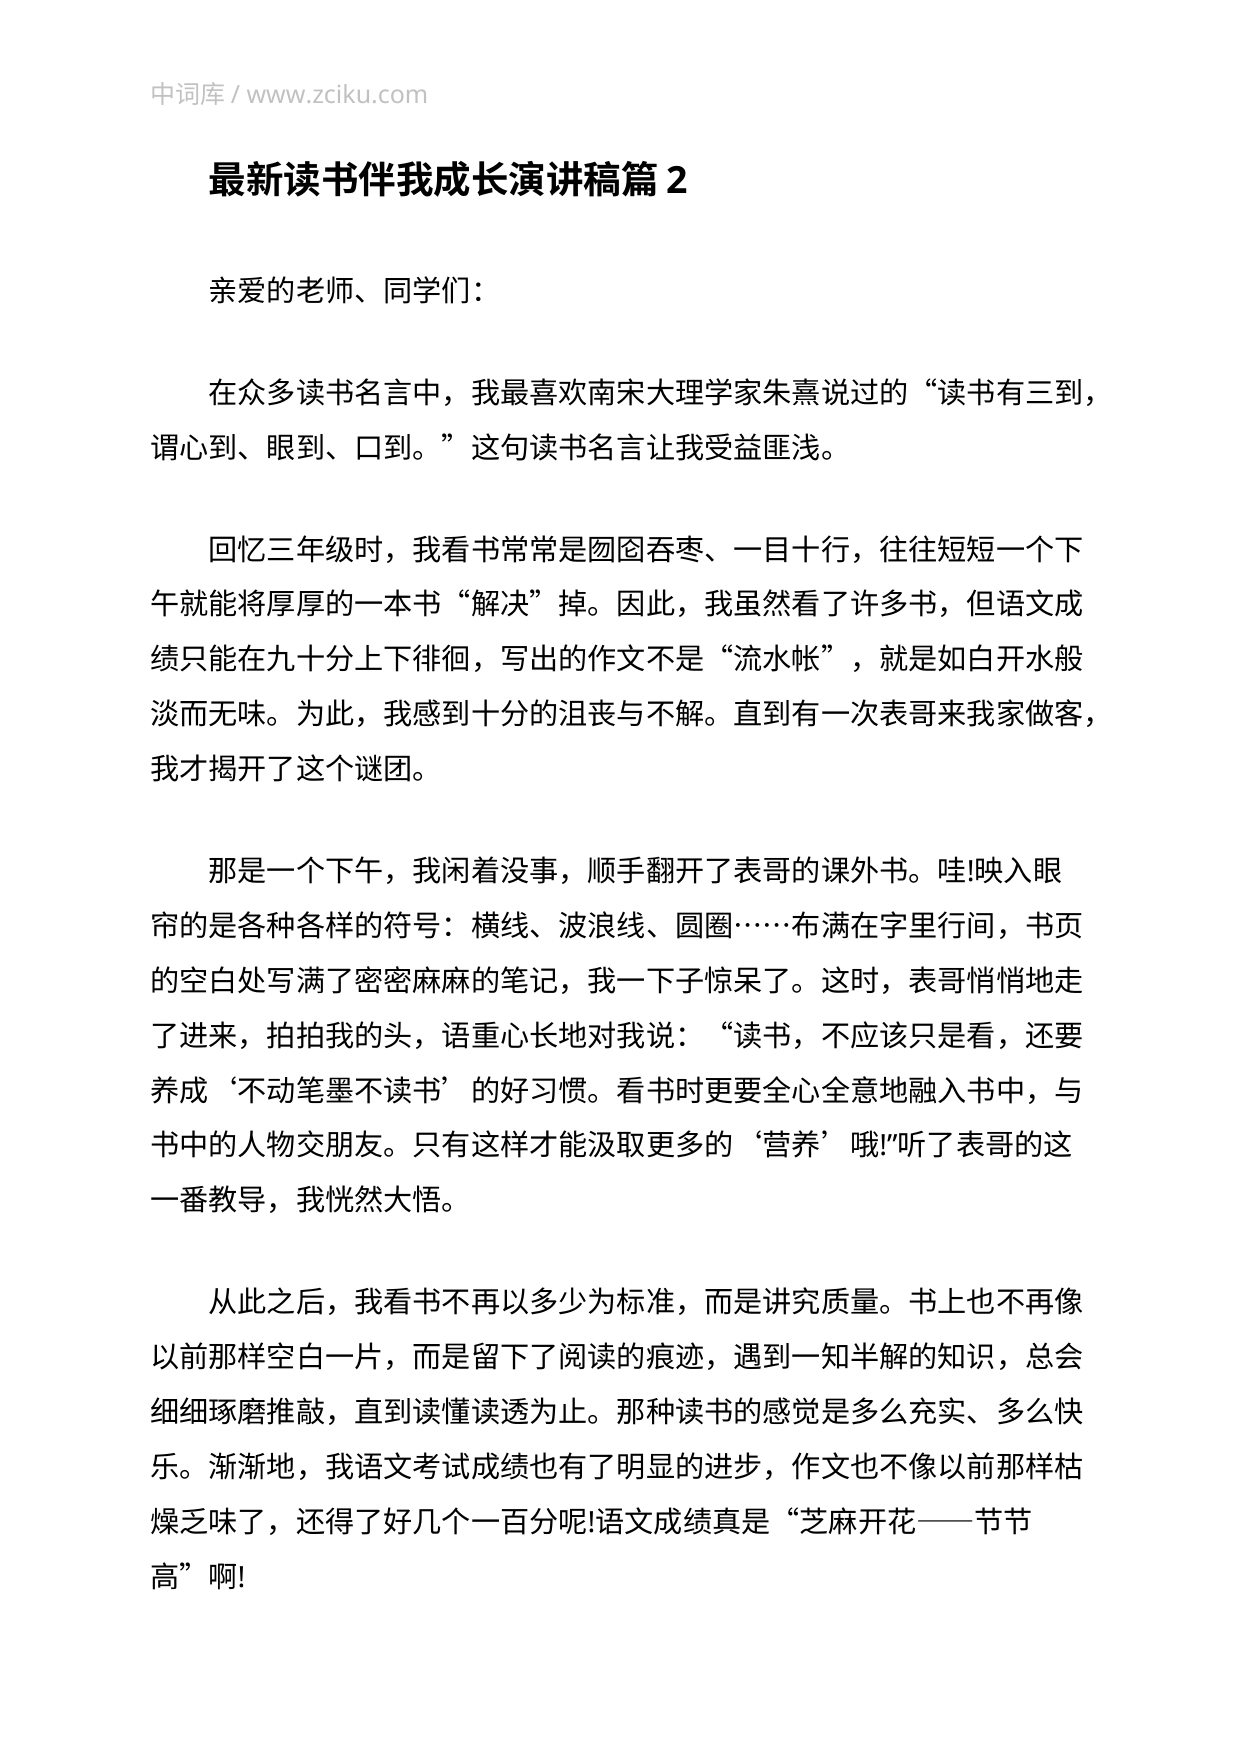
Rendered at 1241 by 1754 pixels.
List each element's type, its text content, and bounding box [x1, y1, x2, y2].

text 在众多读书名言中，我最喜欢南宋大理学家朱熹说过的“读书有三到，谓心到、眼到、口到。”这句读书名言让我受益匪浅。 [150, 369, 1090, 467]
text 回忆三年级时，我看书常常是囫囵吞枣、一目十行，往往短短一个下午就能将厚厚的一本书“解决”掉。因此，我虽然看了许多书，但语文成绩只能在九十分上下徘徊，写出的作文不是“流水帐”，就是如白开水般淡而无味。为此，我感到十分的沮丧与不解。直到有一次表哥来我家做客，我才揭开了这个谜团。 [150, 526, 1090, 788]
text 从此之后，我看书不再以多少为标准，而是讲究质量。书上也不再像以前那样空白一片，而是留下了阅读的痕迹，遇到一知半解的知识，总会细细琢磨推敲，直到读懂读透为止。那种读书的感觉是多么充实、多么快乐。渐渐地，我语文考试成绩也有了明显的进步，作文也不像以前那样枯燥乏味了，还得了好几个一百分呢!语文成绩真是“芝麻开花——节节高”啊! [150, 1279, 1090, 1596]
text 亲爱的老师、同学们： [150, 268, 1090, 310]
text 最新读书伴我成长演讲稿篇2 [150, 150, 1090, 204]
text 那是一个下午，我闲着没事，顺手翻开了表哥的课外书。哇!映入眼帘的是各种各样的符号：横线、波浪线、圆圈……布满在字里行间，书页的空白处写满了密密麻麻的笔记，我一下子惊呆了。这时，表哥悄悄地走了进来，拍拍我的头，语重心长地对我说：“读书，不应该只是看，还要养成‘不动笔墨不读书’的好习惯。看书时更要全心全意地融入书中，与书中的人物交朋友。只有这样才能汲取更多的‘营养’哦!”听了表哥的这一番教导，我恍然大悟。 [150, 847, 1090, 1219]
